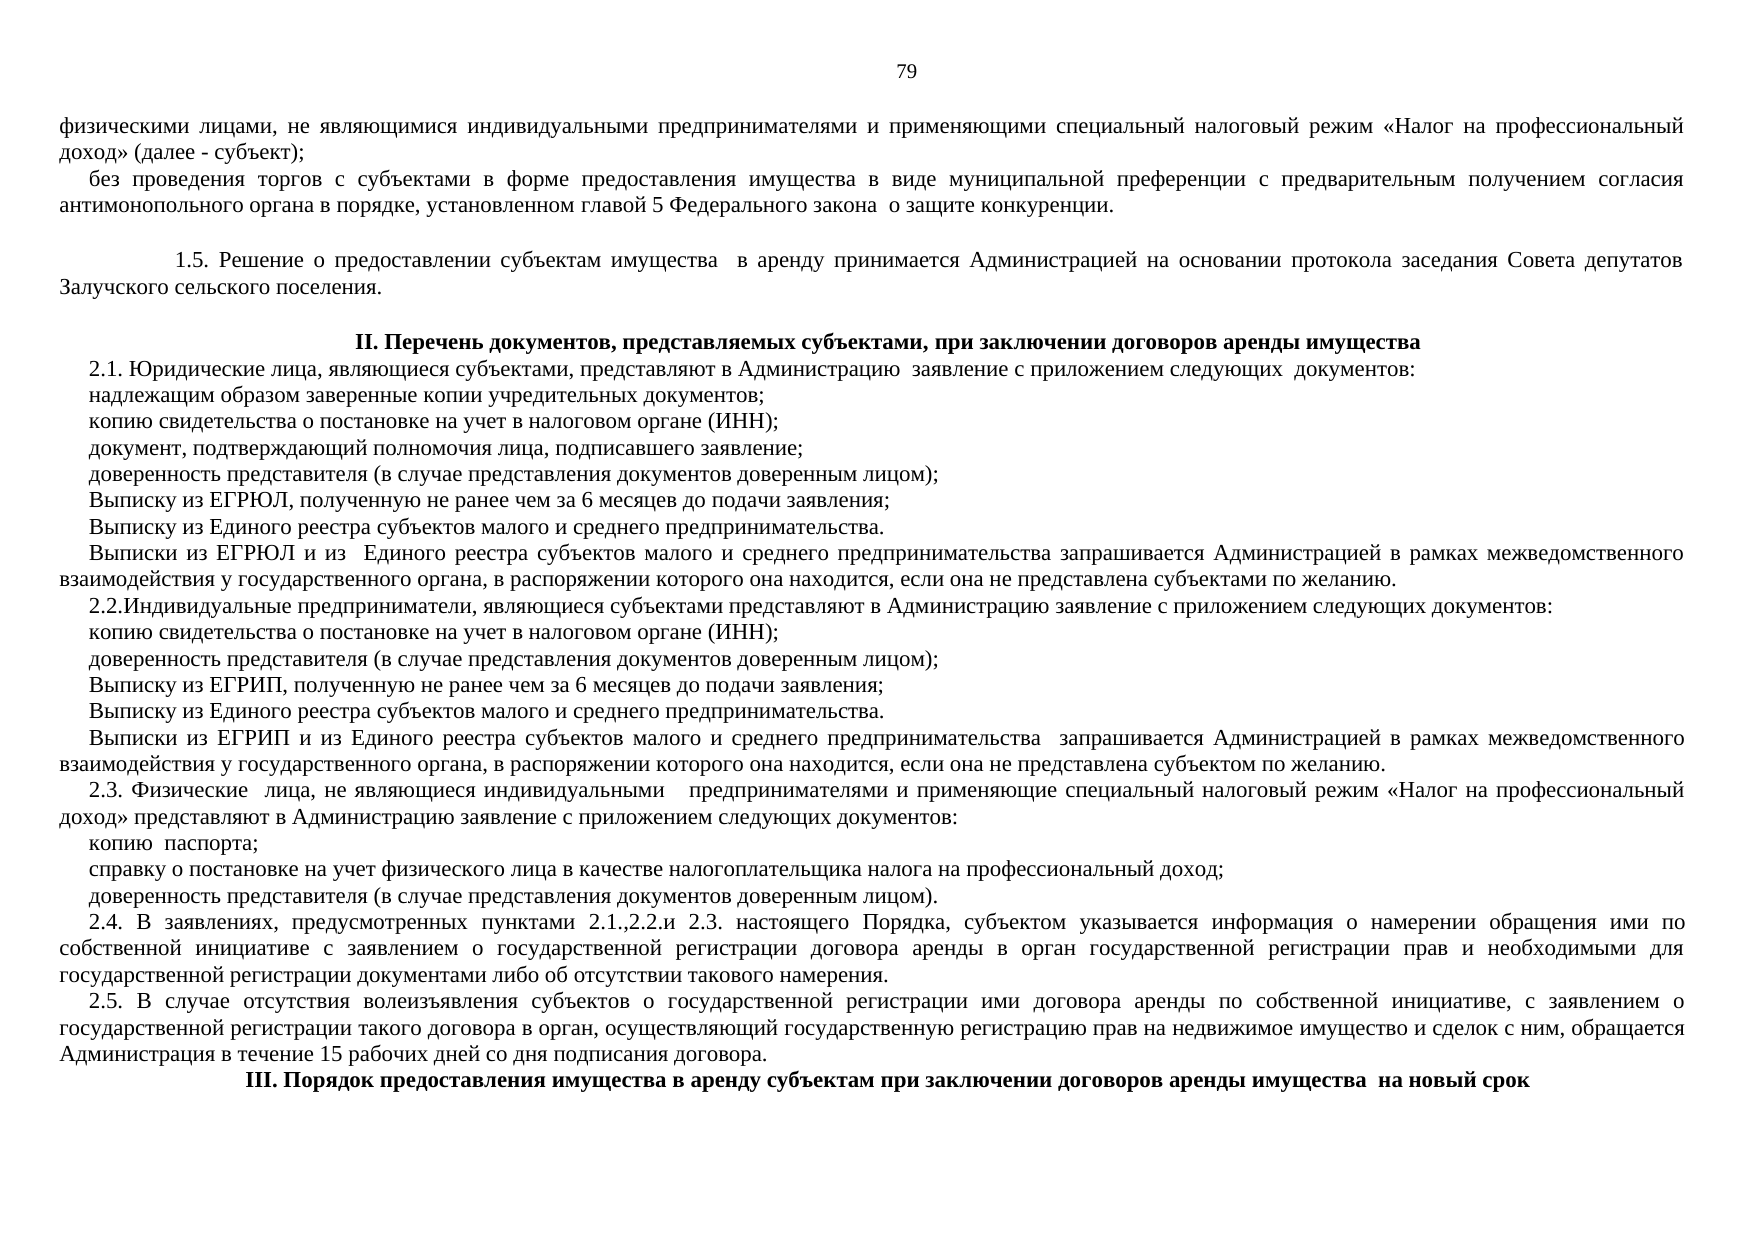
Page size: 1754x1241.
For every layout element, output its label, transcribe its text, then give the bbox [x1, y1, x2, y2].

text 2.2.Индивидуальные предприниматели, являющиеся субъектами представляют в Администрацию заявление с приложением следующих документов: [59, 592, 1687, 618]
text копию паспорта; [59, 829, 1687, 855]
text 2.5. В случае отсутствия волеизъявления субъектов о государственной регистрации ими договора аренды по собственной инициативе, с заявлением о государственной регистрации такого договора в орган, осуществляющий государственную регистрацию прав на недвижимое имущество и сделок с ним, обращается Администрация в течение 15 рабочих дней со дня подписания договора. [59, 987, 1687, 1066]
text 2.3. Физические лица, не являющиеся индивидуальными предпринимателями и применяющие специальный налоговый режим «Налог на профессиональный доход» представляют в Администрацию заявление с приложением следующих документов: [59, 776, 1687, 829]
text 2.1. Юридические лица, являющиеся субъектами, представляют в Администрацию заявление с приложением следующих документов: [59, 355, 1687, 381]
text III. Порядок предоставления имущества в аренду субъектам при заключении договоров аренды имущества на новый срок [59, 1066, 1687, 1093]
text Выписки из ЕГРИП и из Единого реестра субъектов малого и среднего предпринимательства запрашивается Администрацией в рамках межведомственного взаимодействия у государственного органа, в распоряжении которого она находится, если она не представлена субъектом по желанию. [59, 724, 1687, 776]
text доверенность представителя (в случае представления документов доверенным лицом); [59, 644, 1687, 671]
text Выписки из ЕГРЮЛ и из Единого реестра субъектов малого и среднего предпринимательства запрашивается Администрацией в рамках межведомственного взаимодействия у государственного органа, в распоряжении которого она находится, если она не представлена субъектами по желанию. [59, 539, 1687, 592]
text II. Перечень документов, представляемых субъектами, при заключении договоров аренды имущества [59, 328, 1687, 355]
text 2.4. В заявлениях, предусмотренных пунктами 2.1.,2.2.и 2.3. настоящего Порядка, субъектом указывается информация о намерении обращения ими по собственной инициативе с заявлением о государственной регистрации договора аренды в орган государственной регистрации прав и необходимыми для государственной регистрации документами либо об отсутствии такового намерения. [59, 908, 1687, 987]
text Выписку из ЕГРЮЛ, полученную не ранее чем за 6 месяцев до подачи заявления; [59, 486, 1687, 513]
text копию свидетельства о постановке на учет в налоговом органе (ИНН); [59, 407, 1687, 434]
text Выписку из ЕГРИП, полученную не ранее чем за 6 месяцев до подачи заявления; [59, 671, 1687, 697]
text Выписку из Единого реестра субъектов малого и среднего предпринимательства. [59, 697, 1687, 724]
text 1.5. Решение о предоставлении субъектам имущества в аренду принимается Администрацией на основании протокола заседания Совета депутатов Залучского сельского поселения. [59, 246, 1687, 299]
text доверенность представителя (в случае представления документов доверенным лицом); [59, 460, 1687, 486]
text доверенность представителя (в случае представления документов доверенным лицом). [59, 882, 1687, 908]
text копию свидетельства о постановке на учет в налоговом органе (ИНН); [59, 618, 1687, 644]
text справку о постановке на учет физического лица в качестве налогоплательщика налога на профессиональный доход; [59, 855, 1687, 882]
text документ, подтверждающий полномочия лица, подписавшего заявление; [59, 434, 1687, 460]
text Выписку из Единого реестра субъектов малого и среднего предпринимательства. [59, 513, 1687, 539]
text без проведения торгов с субъектами в форме предоставления имущества в виде муниципальной преференции с предварительным получением согласия антимонопольного органа в порядке, установленном главой 5 Федерального закона о защите конкуренции. [59, 164, 1687, 217]
text надлежащим образом заверенные копии учредительных документов; [59, 381, 1687, 407]
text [59, 112, 1687, 164]
